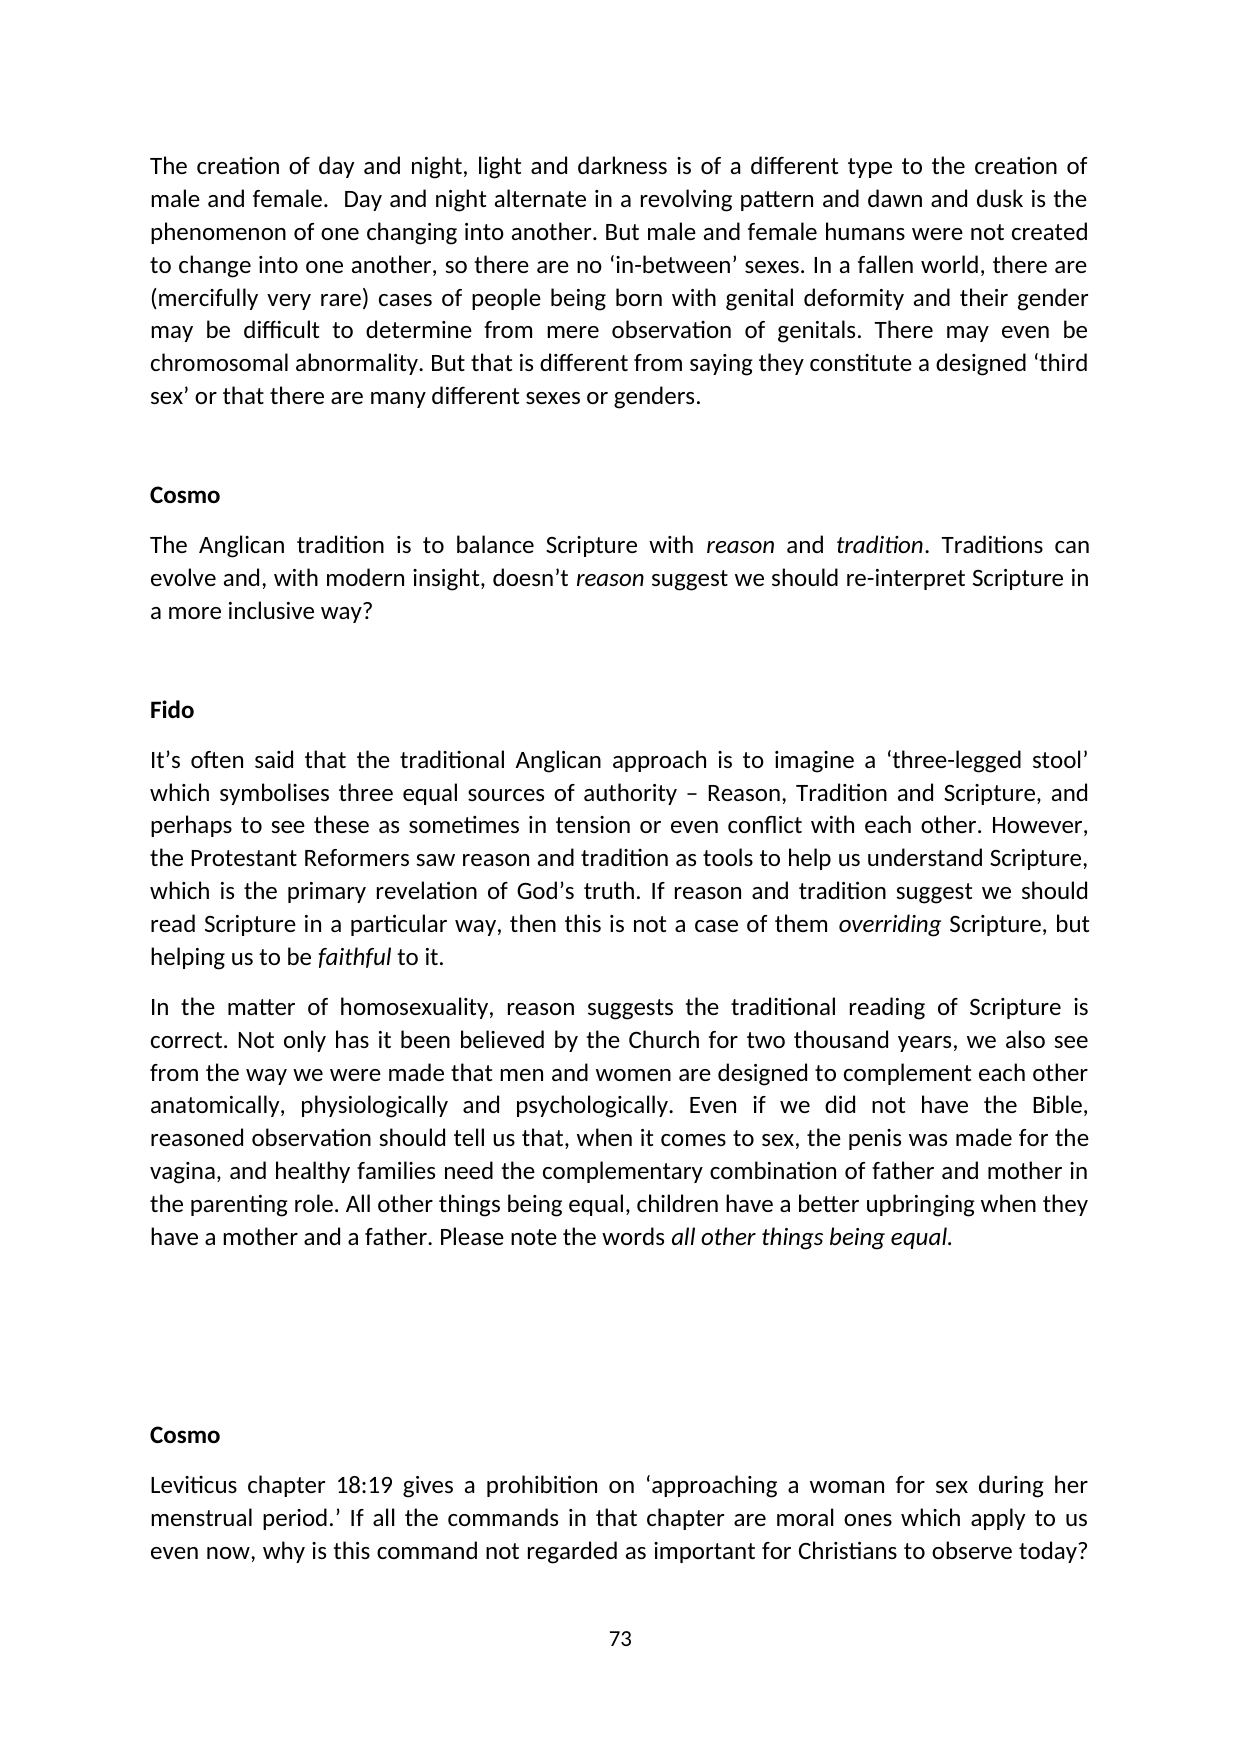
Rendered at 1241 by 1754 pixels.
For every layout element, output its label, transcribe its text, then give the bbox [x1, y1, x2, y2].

text Fido [150, 694, 1090, 725]
text It’s often said that the traditional Anglican approach is to imagine a ‘three-legged stool’ which symbolises three equal sources of authority – Reason, Tradition and Scripture, and perhaps to see these as sometimes in tension or even conflict with each other. However, the Protestant Reformers saw reason and tradition as tools to help us understand Scripture, which is the primary revelation of God’s truth. If reason and tradition suggest we should read Scripture in a particular way, then this is not a case of them overriding Scripture, but helping us to be faithful to it. [150, 744, 1090, 972]
text Cosmo [150, 479, 1090, 510]
text Cosmo [150, 1419, 1090, 1450]
text The Anglican tradition is to balance Scripture with reason and tradition. Traditions can evolve and, with modern insight, doesn’t reason suggest we should re-interpret Scripture in a more inclusive way? [150, 529, 1090, 626]
text In the matter of homosexuality, reason suggests the traditional reading of Scripture is correct. Not only has it been believed by the Church for two thousand years, we also see from the way we were made that men and women are designed to complement each other anatomically, physiologically and psychologically. Even if we did not have the Bible, reasoned observation should tell us that, when it comes to sex, the penis was made for the vagina, and healthy families need the complementary combination of father and mother in the parenting role. All other things being equal, children have a better upbringing when they have a mother and a father. Please note the words all other things being equal. [150, 991, 1090, 1252]
text The creation of day and night, light and darkness is of a different type to the creation of male and female. Day and night alternate in a revolving pattern and dawn and dusk is the phenomenon of one changing into another. But male and female humans were not created to change into one another, so there are no ‘in-between’ sexes. In a fallen world, there are (mercifully very rare) cases of people being born with genital deformity and their gender may be difficult to determine from mere observation of genitals. There may even be chromosomal abnormality. But that is different from saying they constitute a designed ‘third sex’ or that there are many different sexes or genders. [150, 150, 1090, 411]
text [150, 1469, 1090, 1566]
